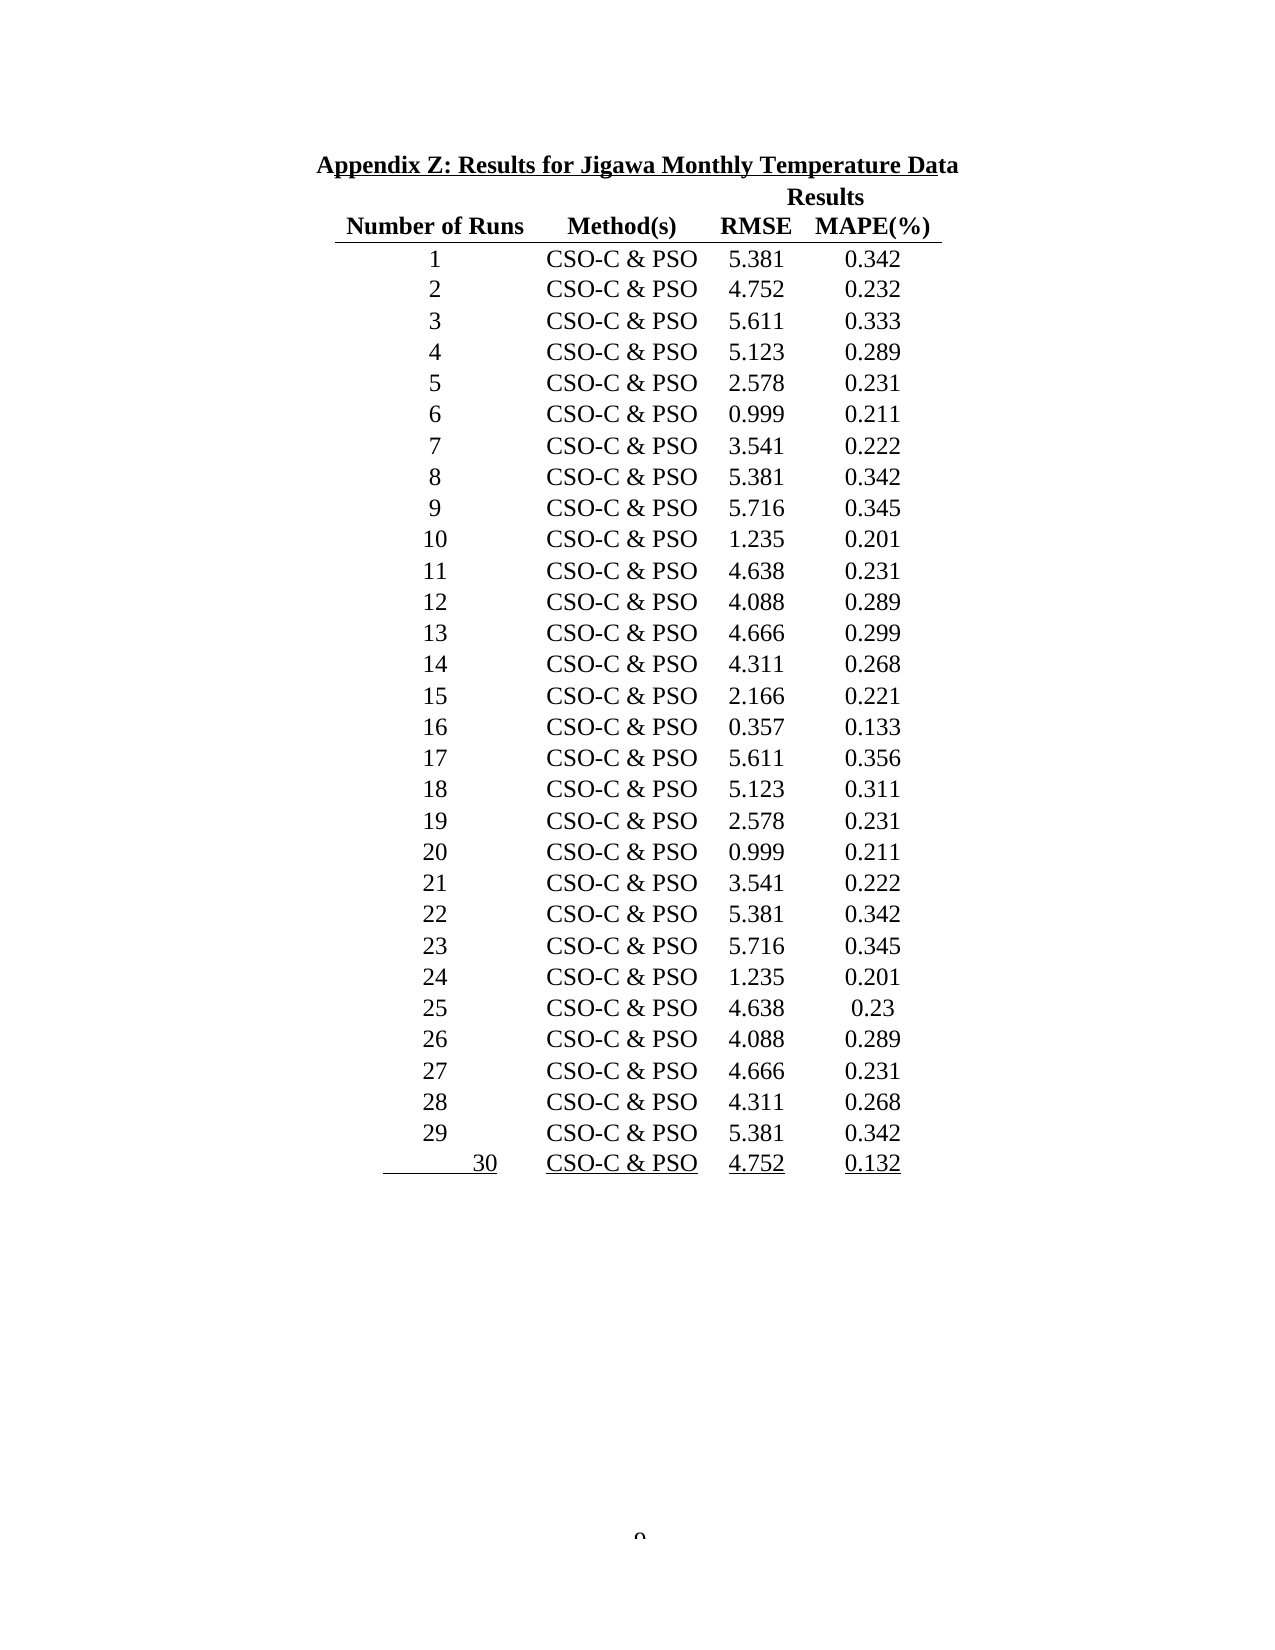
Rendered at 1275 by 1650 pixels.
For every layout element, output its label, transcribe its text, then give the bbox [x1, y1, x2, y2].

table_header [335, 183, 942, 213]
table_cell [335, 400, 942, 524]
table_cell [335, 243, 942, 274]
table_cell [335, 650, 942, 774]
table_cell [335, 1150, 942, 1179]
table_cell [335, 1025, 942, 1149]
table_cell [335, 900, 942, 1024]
text Appendix Z: Results for Jigawa Monthly Temperature Data [137, 150, 1137, 179]
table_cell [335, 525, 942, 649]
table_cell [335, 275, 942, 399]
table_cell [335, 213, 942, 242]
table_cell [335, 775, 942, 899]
